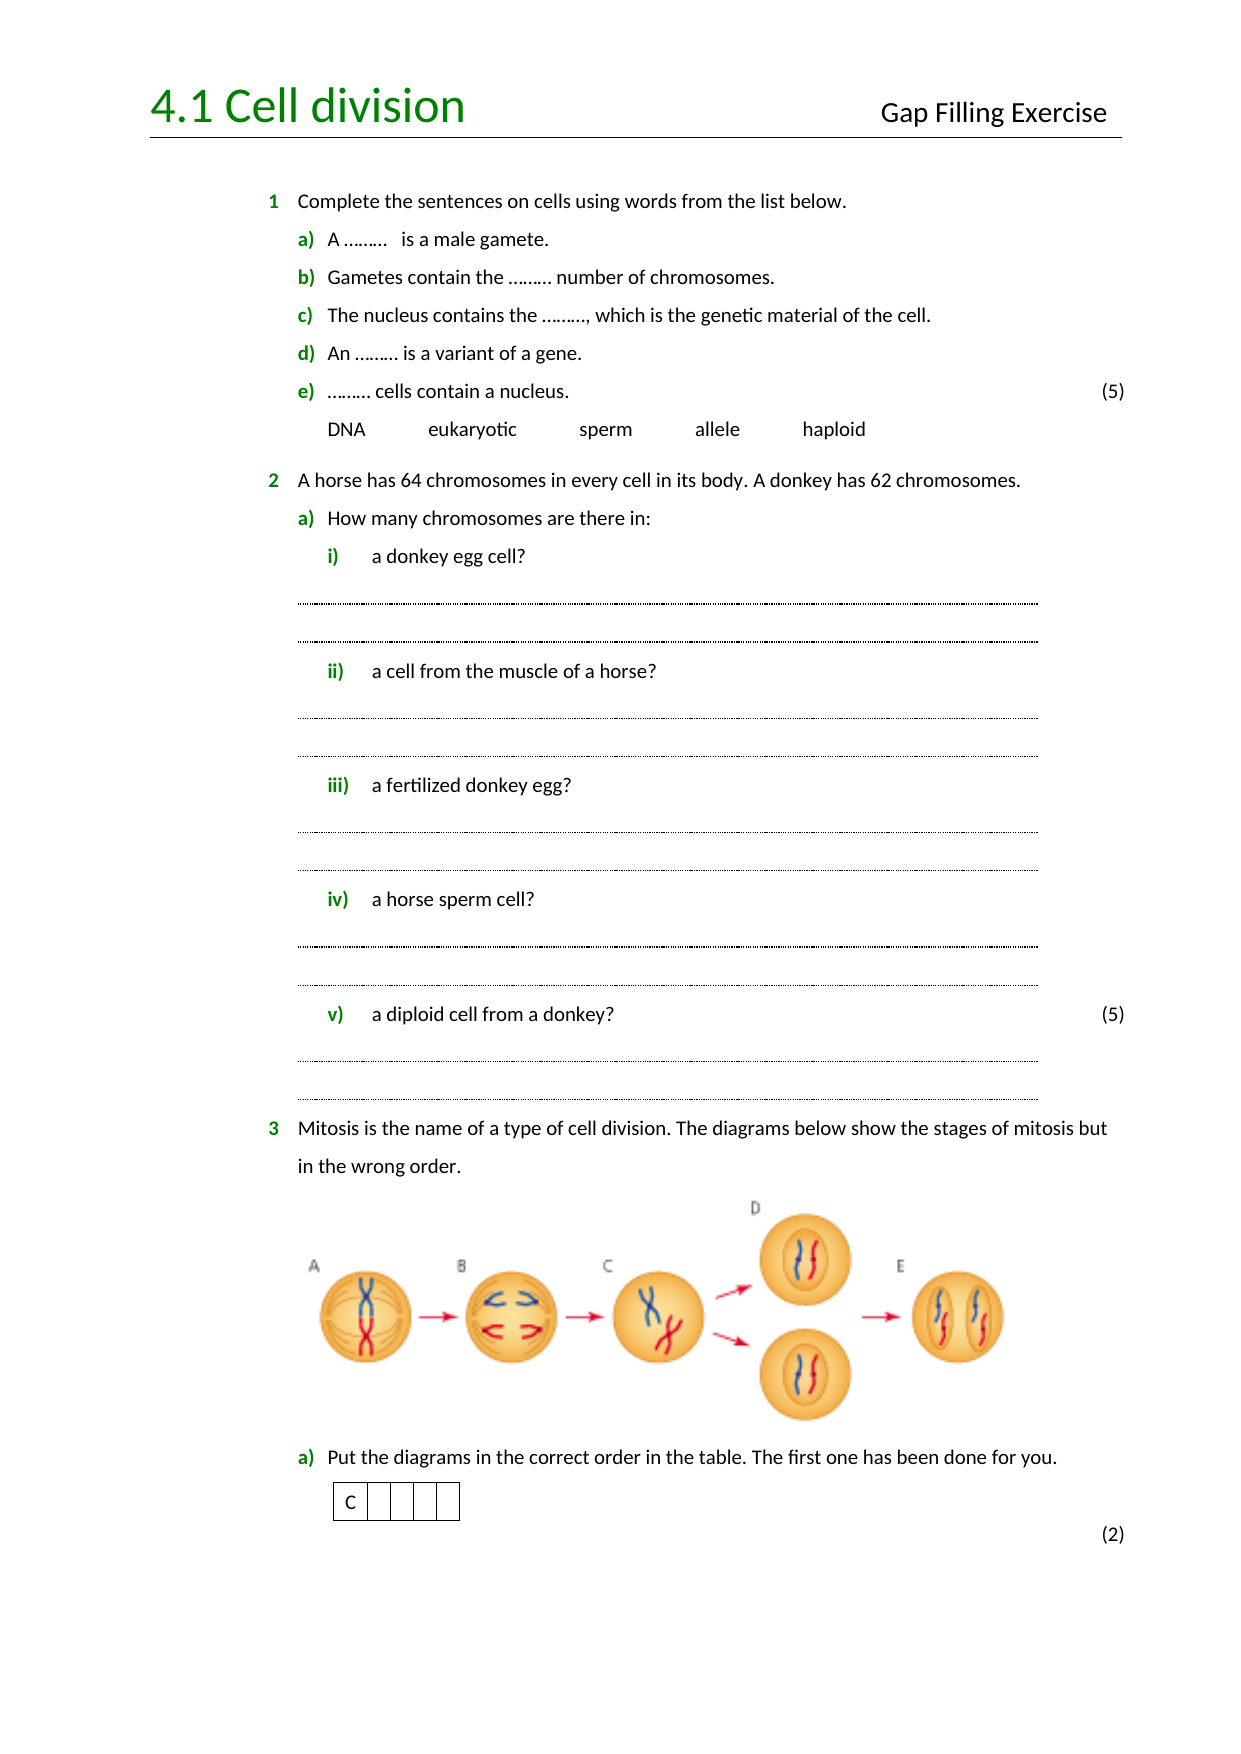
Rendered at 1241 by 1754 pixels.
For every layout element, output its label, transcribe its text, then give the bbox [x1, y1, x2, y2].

table_header [414, 1483, 436, 1520]
picture [297, 1191, 1015, 1432]
text e) ……… cells contain a nucleus. (5) [268, 378, 1122, 404]
text 1 Complete the sentences on cells using words from the list below. [268, 188, 1122, 213]
text a) A ……… is a male gamete. [268, 226, 1122, 251]
text (2) [268, 1521, 1122, 1547]
text 2 A horse has 64 chromosomes in every cell in its body. A donkey has 62 chromosomes. [268, 467, 1122, 493]
table_header [368, 1483, 390, 1520]
text iii) a fertilized donkey egg? [268, 772, 1122, 798]
text d) An ……… is a variant of a gene. [268, 340, 1122, 366]
text i) a donkey egg cell? [268, 543, 1122, 569]
table_header [391, 1483, 413, 1520]
text a) Put the diagrams in the correct order in the table. The first one has been done for you. [268, 1444, 1122, 1469]
text iv) a horse sperm cell? [268, 887, 1122, 912]
text DNA eukaryotic sperm allele haploid [327, 417, 1122, 442]
table_header C [334, 1483, 367, 1520]
table_header [437, 1483, 459, 1520]
text c) The nucleus contains the ………, which is the genetic material of the cell. [268, 302, 1122, 328]
text a) How many chromosomes are there in: [268, 505, 1122, 531]
text b) Gametes contain the ……… number of chromosomes. [268, 264, 1122, 289]
text 3 Mitosis is the name of a type of cell division. The diagrams below show the stages of mitosis but in the wrong order. [268, 1115, 1122, 1179]
text v) a diploid cell from a donkey? (5) [268, 1001, 1122, 1026]
text ii) a cell from the muscle of a horse? [268, 658, 1122, 683]
